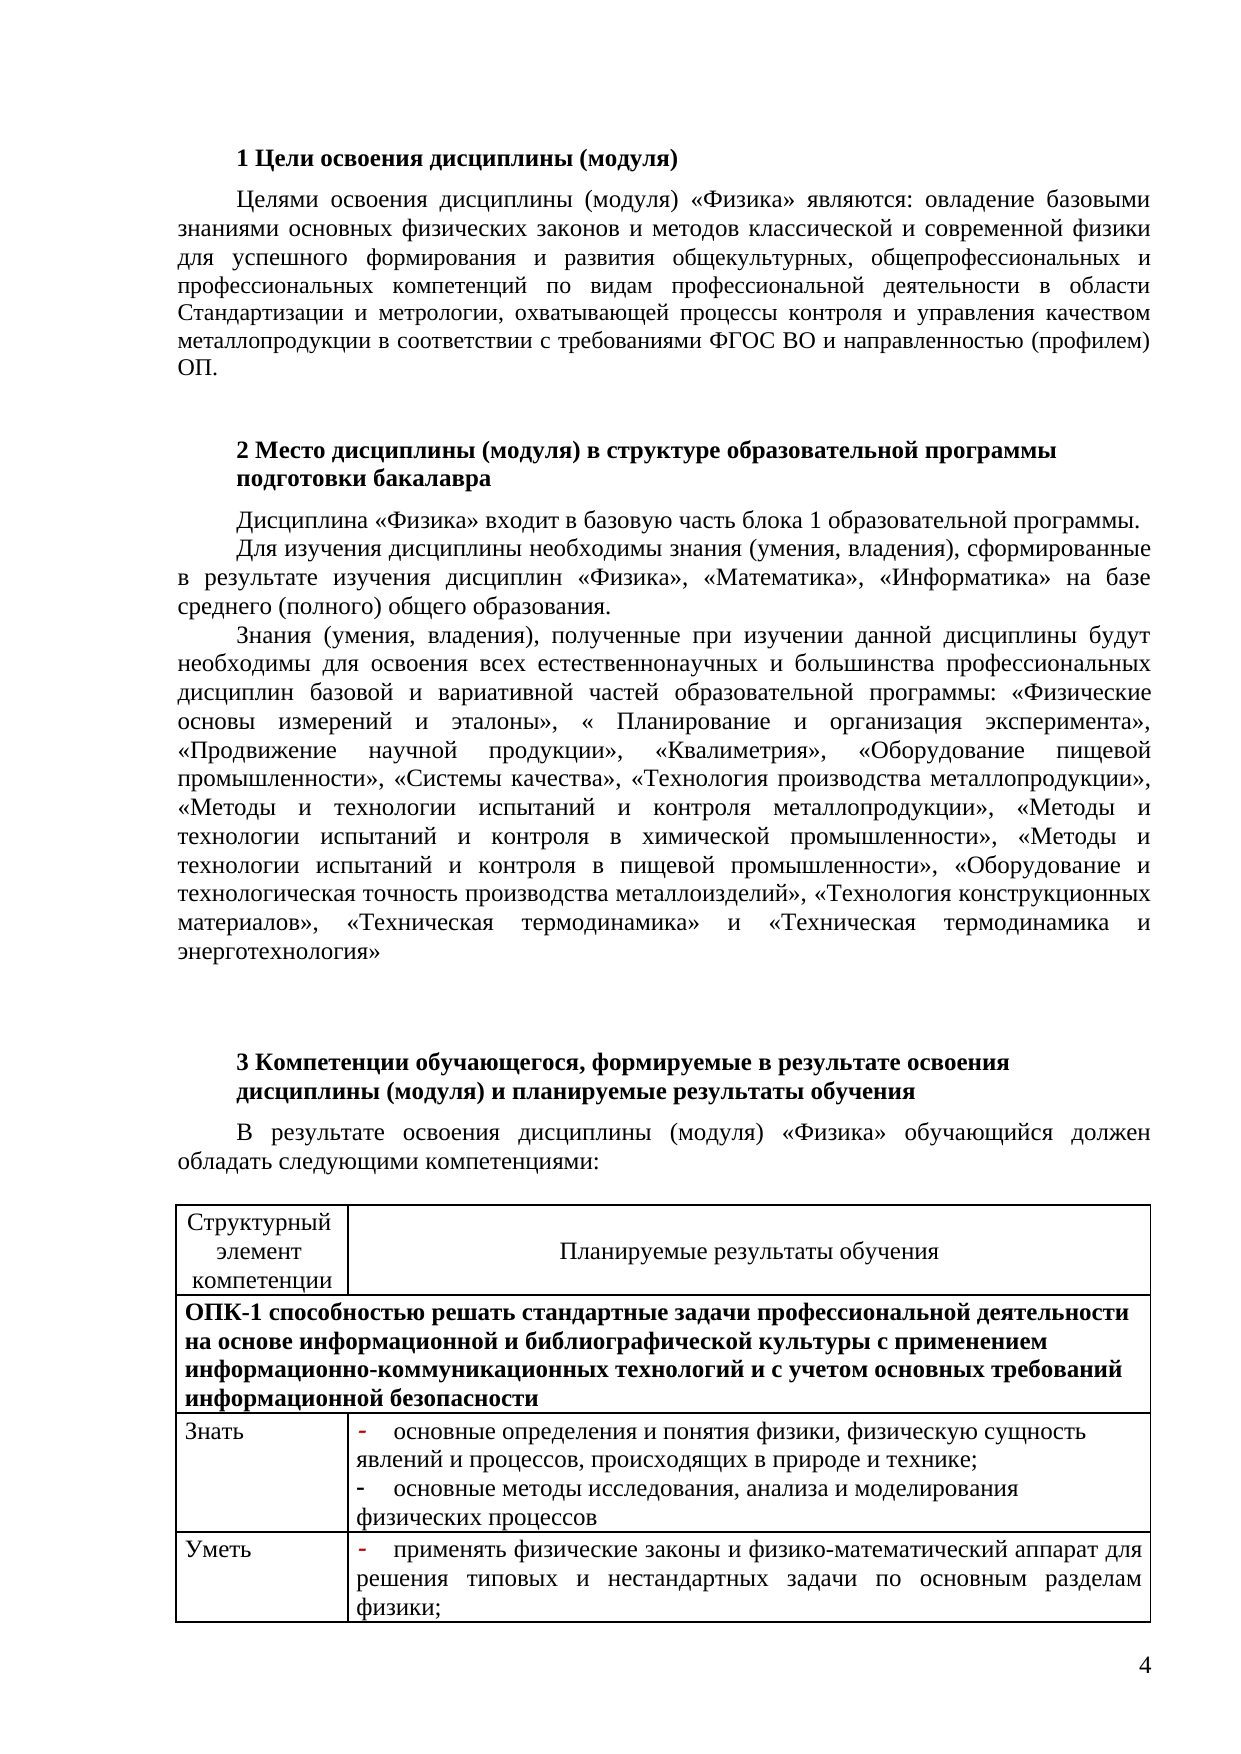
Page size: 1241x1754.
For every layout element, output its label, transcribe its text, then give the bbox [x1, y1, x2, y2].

table_cell Знать [177, 1414, 347, 1531]
text В результате освоения дисциплины (модуля) «Физика» обучающийся должен обладать следующими компетенциями: [177, 1117, 1152, 1175]
table_header Планируемые результаты обучения [349, 1206, 1150, 1293]
text Целями освоения дисциплины (модуля) «Физика» являются: овладение базовыми знаниями основных физических законов и методов классической и современной физики для успешного формирования и развития общекультурных, общепрофессиональных и профессиональных компетенций по видам профессиональной деятельности в области Стандартизации и метрологии, охватывающей процессы контроля и управления качеством металлопродукции в соответствии с требованиями ФГОС ВО и направленностью (профилем) ОП. [177, 184, 1152, 381]
table_cell Уметь [177, 1533, 347, 1621]
subtitle 1 Цели освоения дисциплины (модуля) [236, 143, 1152, 172]
text Знания (умения, владения), полученные при изучении данной дисциплины будут необходимы для освоения всех естественнонаучных и большинства профессиональных дисциплин базовой и вариативной частей образовательной программы: «Физические основы измерений и эталоны», « Планирование и организация эксперимента», «Продвижение научной продукции», «Квалиметрия», «Оборудование пищевой промышленности», «Системы качества», «Технология производства металлопродукции», «Методы и технологии испытаний и контроля металлопродукции», «Методы и технологии испытаний и контроля в химической промышленности», «Методы и технологии испытаний и контроля в пищевой промышленности», «Оборудование и технологическая точность производства металлоизделий», «Технология конструкционных материалов», «Техническая термодинамика» и «Техническая термодинамика и энерготехнология» [177, 620, 1152, 965]
table_header Структурный элемент компетенции [177, 1206, 347, 1293]
table_cell ОПК-1 способностью решать стандартные задачи профессиональной деятельности на основе информационной и библиографической культуры с применением информационно-коммуникационных технологий и с учетом основных требований информационной безопасности [177, 1296, 1150, 1412]
subtitle 3 Компетенции обучающегося, формируемые в результате освоения дисциплины (модуля) и планируемые результаты обучения [236, 1047, 1152, 1105]
text Дисциплина «Физика» входит в базовую часть блока 1 образовательной программы. [177, 505, 1152, 533]
table_cell основные определения и понятия физики, физическую сущность явлений и процессов, происходящих в природе и технике; основные методы исследования, анализа и моделирования физических процессов [349, 1414, 1150, 1531]
text Для изучения дисциплины необходимы знания (умения, владения), сформированные в результате изучения дисциплин «Физика», «Математика», «Информатика» на базе среднего (полного) общего образования. [177, 533, 1152, 620]
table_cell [349, 1533, 1150, 1621]
subtitle 2 Место дисциплины (модуля) в структуре образовательной программы подготовки бакалавра [236, 435, 1152, 492]
